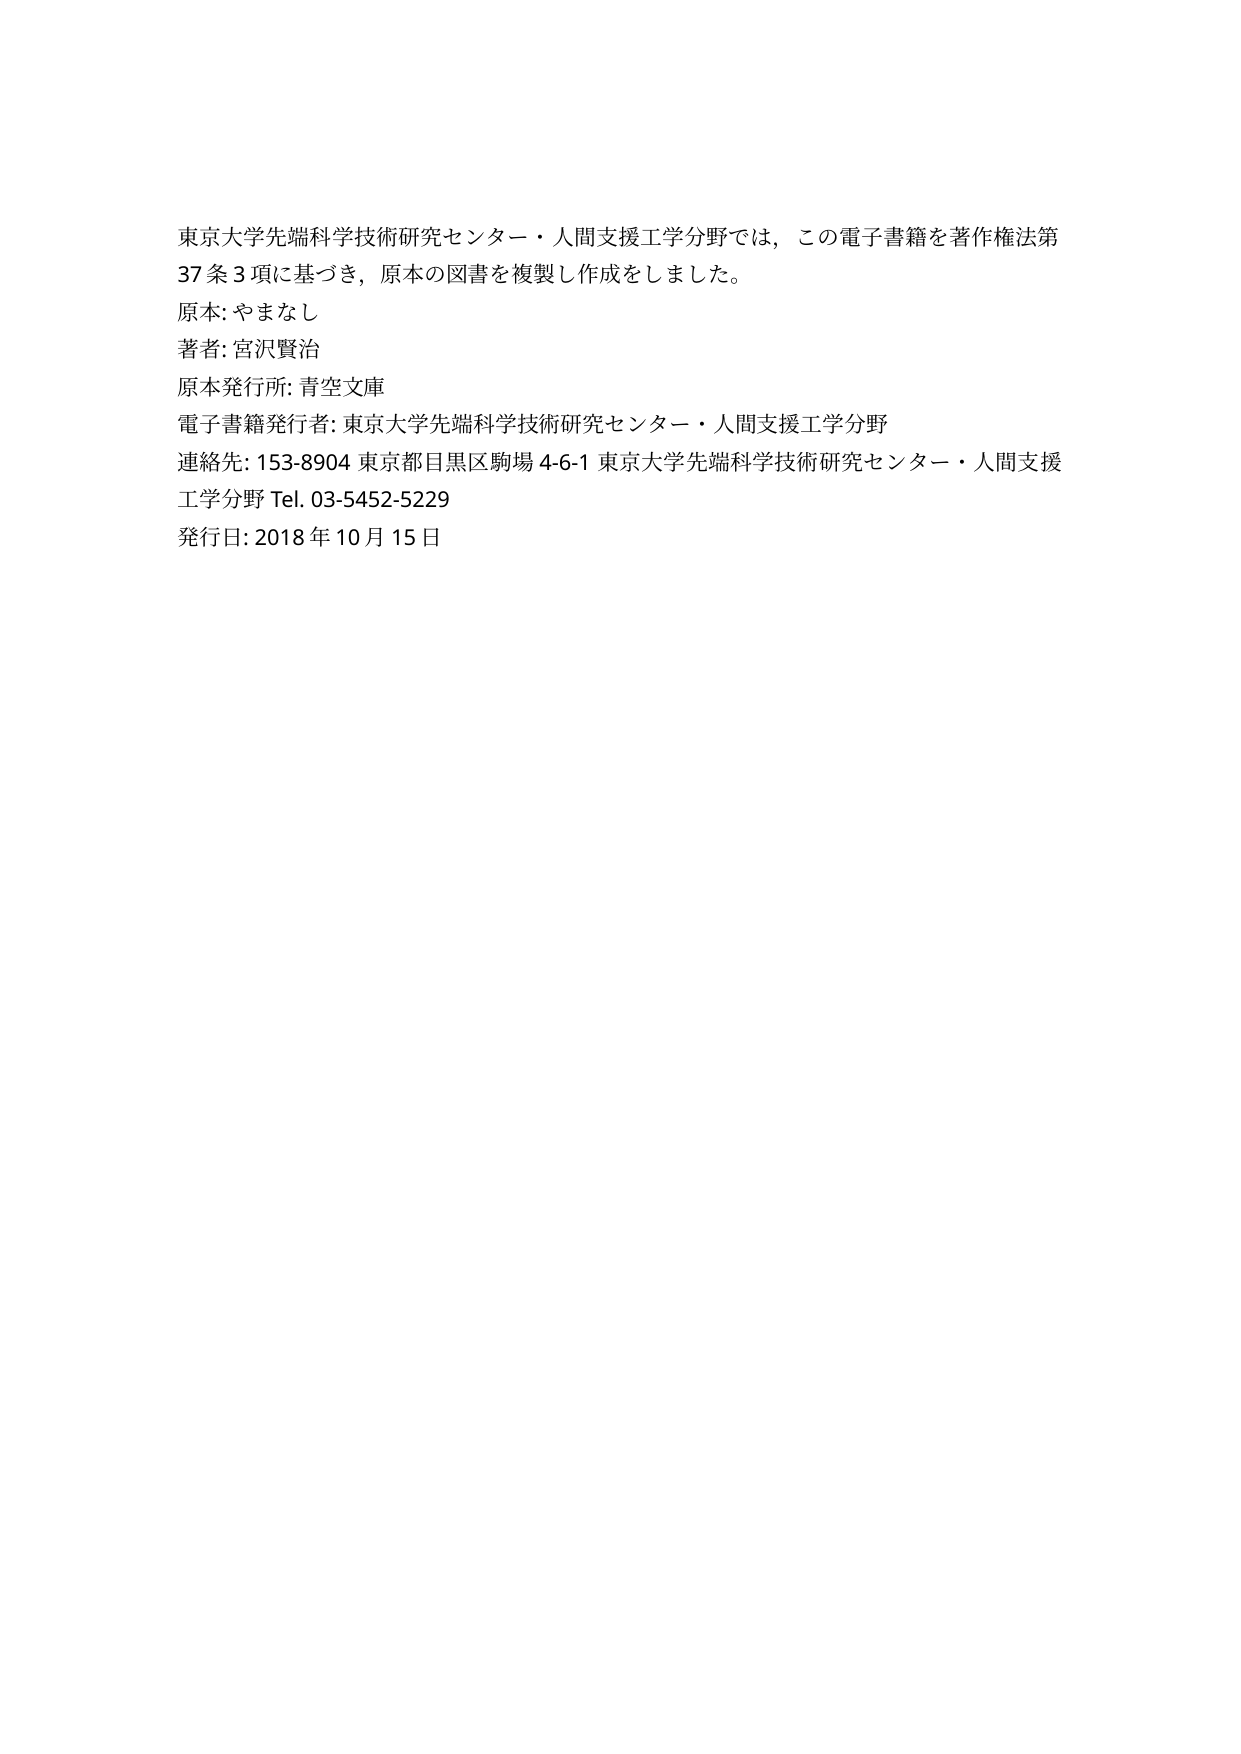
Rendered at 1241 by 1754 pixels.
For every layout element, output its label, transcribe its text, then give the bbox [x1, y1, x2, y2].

text 連絡先: 153-8904 東京都目黒区駒場4-6-1 東京大学先端科学技術研究センター・人間支援工学分野 Tel. 03-5452-5229 [177, 442, 1063, 517]
text 著者: 宮沢賢治 [177, 329, 1063, 367]
text 発行日: 2018年10月15日 [177, 517, 1063, 554]
text 電子書籍発行者: 東京大学先端科学技術研究センター・人間支援工学分野 [177, 404, 1063, 442]
text 原本: やまなし [177, 292, 1063, 329]
text 原本発行所: 青空文庫 [177, 367, 1063, 404]
text 東京大学先端科学技術研究センター・人間支援工学分野では，この電子書籍を著作権法第37条3項に基づき，原本の図書を複製し作成をしました。 [177, 217, 1063, 292]
